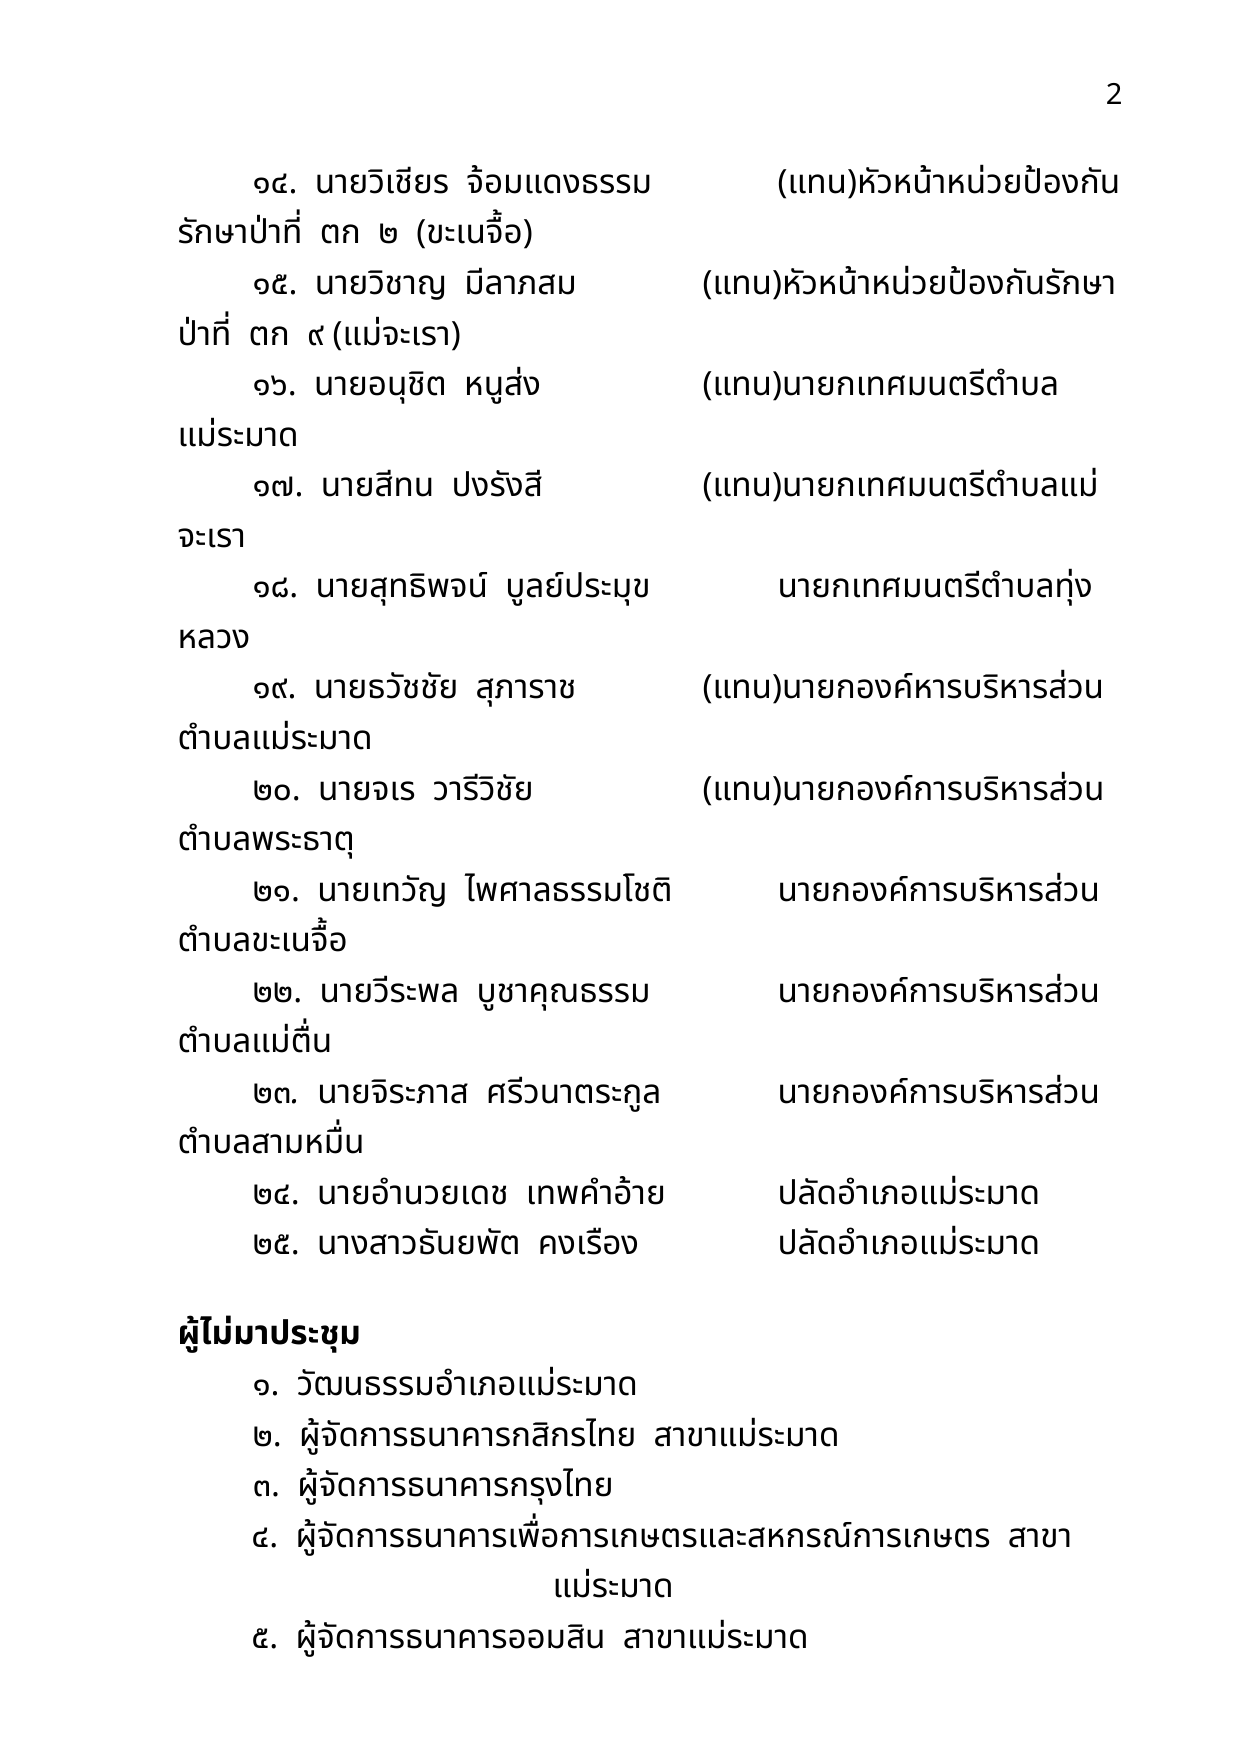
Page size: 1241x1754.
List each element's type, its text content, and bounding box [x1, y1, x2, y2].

text ๑๖. นายอนุชิต หนูส่ง (แทน)นายกเทศมนตรีตำบลแม่ระมาด [177, 360, 1122, 461]
text ๑๔. นายวิเชียร จ้อมแดงธรรม (แทน)หัวหน้าหน่วยป้องกันรักษาป่าที่ ตก ๒ (ขะเนจื้อ) [177, 158, 1122, 259]
text ๑๘. นายสุทธิพจน์ บูลย์ประมุข นายกเทศมนตรีตำบลทุ่งหลวง [177, 562, 1122, 663]
text ๒๕. นางสาวธันยพัต คงเรือง ปลัดอำเภอแม่ระมาด [177, 1219, 1122, 1270]
text ๒. ผู้จัดการธนาคารกสิกรไทย สาขาแม่ระมาด [177, 1410, 1122, 1461]
text ๕. ผู้จัดการธนาคารออมสิน สาขาแม่ระมาด [251, 1613, 1122, 1663]
text ผู้ไม่มาประชุม [177, 1309, 1122, 1360]
text ๒๐. นายจเร วารีวิชัย (แทน)นายกองค์การบริหารส่วนตำบลพระธาตุ [177, 764, 1122, 865]
text ๔. ผู้จัดการธนาคารเพื่อการเกษตรและสหกรณ์การเกษตร สาขาแม่ระมาด [251, 1512, 1122, 1613]
text ๑. วัฒนธรรมอำเภอแม่ระมาด [177, 1360, 1122, 1410]
text ๑๕. นายวิชาญ มีลาภสม (แทน)หัวหน้าหน่วยป้องกันรักษาป่าที่ ตก ๙ (แม่จะเรา) [177, 259, 1122, 360]
text ๒๒. นายวีระพล บูชาคุณธรรม นายกองค์การบริหารส่วนตำบลแม่ตื่น [177, 966, 1122, 1067]
text ๒๑. นายเทวัญ ไพศาลธรรมโชติ นายกองค์การบริหารส่วนตำบลขะเนจื้อ [177, 865, 1122, 966]
text ๑๙. นายธวัชชัย สุภาราช (แทน)นายกองค์หารบริหารส่วนตำบลแม่ระมาด [177, 663, 1122, 764]
text ๓. ผู้จัดการธนาคารกรุงไทย [177, 1461, 1122, 1512]
text ๒๔. นายอำนวยเดช เทพคำอ้าย ปลัดอำเภอแม่ระมาด [177, 1168, 1122, 1219]
text ๒๓. นายจิระภาส ศรีวนาตระกูล นายกองค์การบริหารส่วนตำบลสามหมื่น [177, 1067, 1122, 1168]
text ๑๗. นายสีทน ปงรังสี (แทน)นายกเทศมนตรีตำบลแม่จะเรา [177, 461, 1122, 562]
